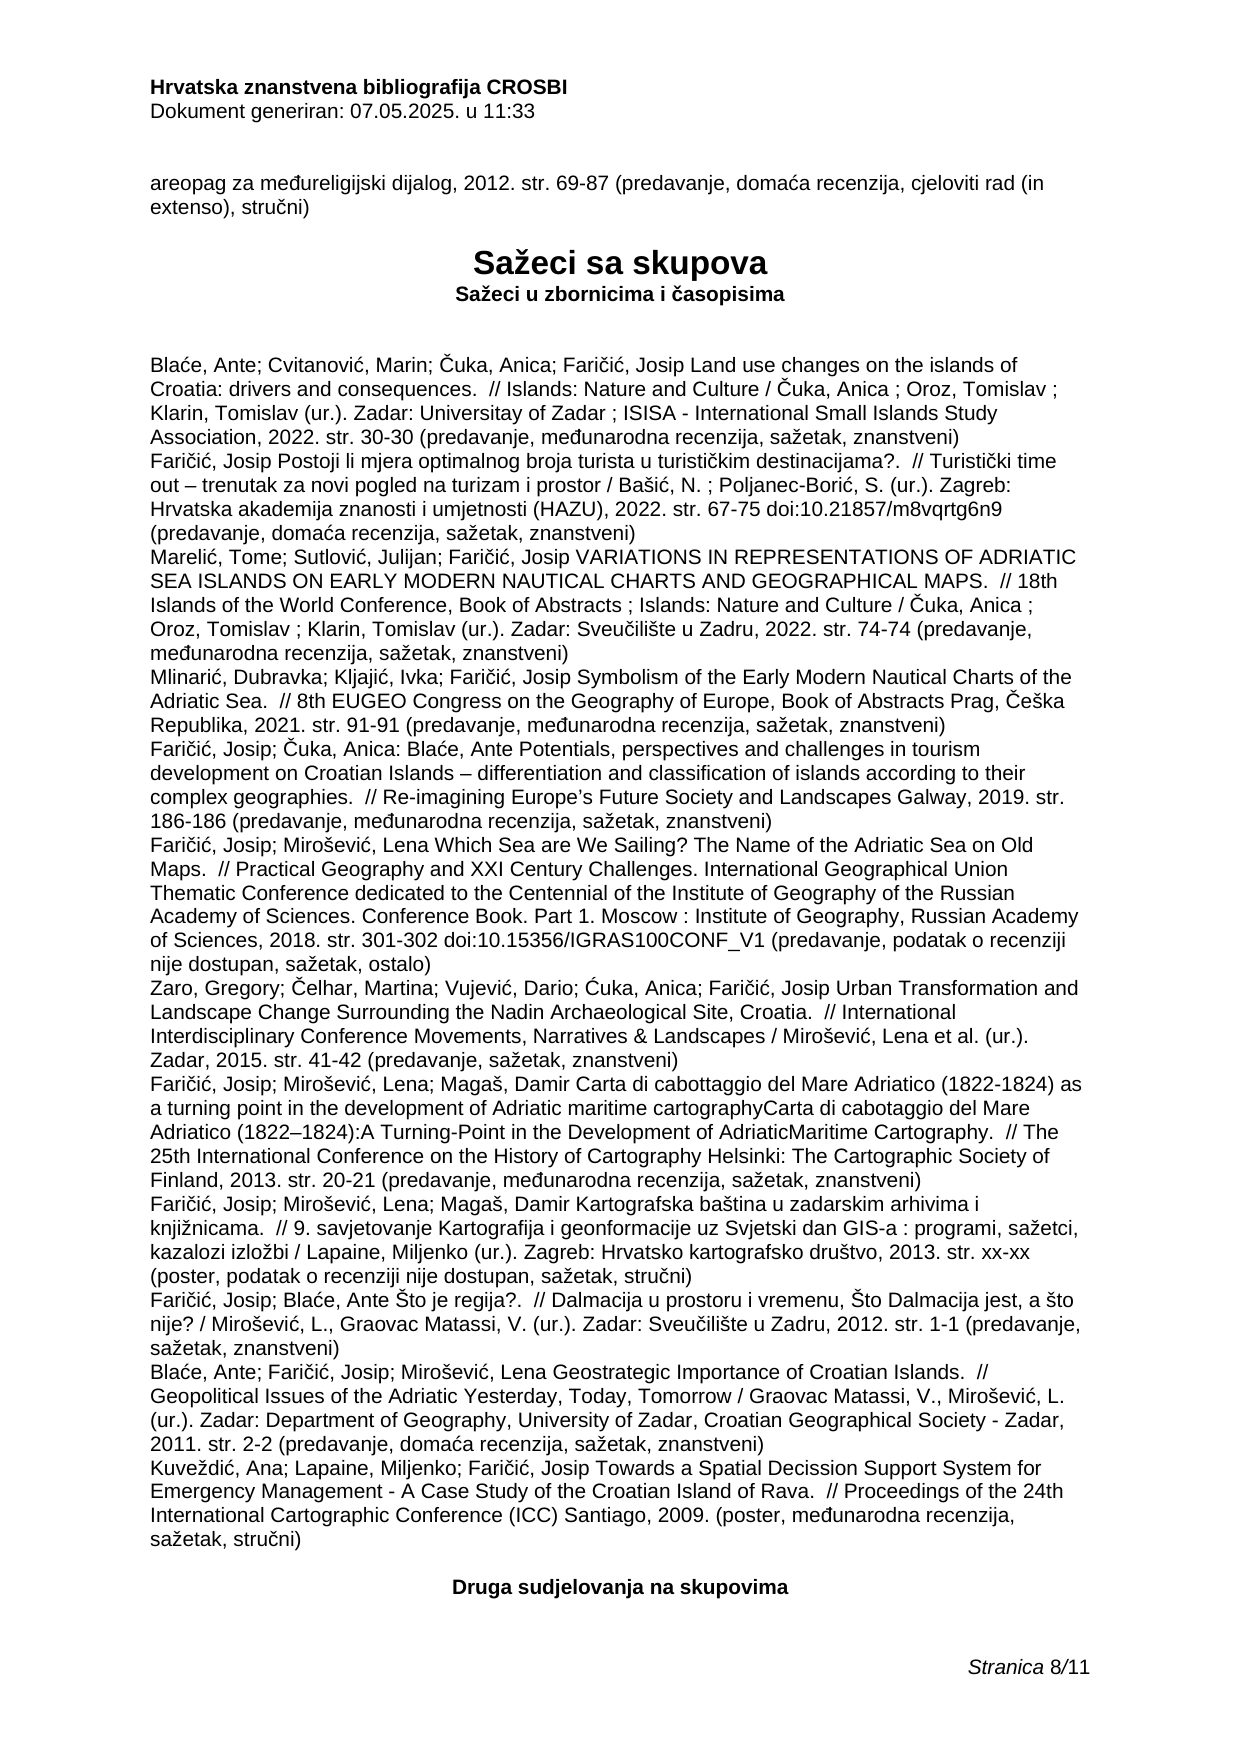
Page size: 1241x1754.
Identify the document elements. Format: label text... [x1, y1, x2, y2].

subtitle Sažeci u zbornicima i časopisima [150, 281, 1090, 305]
text Faričić, Josip; Mirošević, Lena; Magaš, Damir [150, 1192, 1090, 1288]
text Faričić, Josip; Čuka, Anica: Blaće, Ante [150, 737, 1090, 832]
text Zaro, Gregory; Čelhar, Martina; Vujević, Dario; Ćuka, Anica; Faričić, Josip [150, 976, 1090, 1072]
text Faričić, Josip [150, 171, 1090, 219]
text Marelić, Tome; Sutlović, Julijan; Faričić, Josip [150, 545, 1090, 665]
text Mlinarić, Dubravka; Kljajić, Ivka; Faričić, Josip [150, 665, 1090, 737]
text Faričić, Josip; Mirošević, Lena; Magaš, Damir [150, 1072, 1090, 1192]
text Faričić, Josip; Mirošević, Lena [150, 832, 1090, 976]
text Blaće, Ante; Cvitanović, Marin; Čuka, Anica; Faričić, Josip [150, 353, 1090, 449]
text Faričić, Josip; Blaće, Ante [150, 1288, 1090, 1359]
text Blaće, Ante; Faričić, Josip; Mirošević, Lena [150, 1359, 1090, 1455]
text Faričić, Josip [150, 449, 1090, 545]
subtitle Druga sudjelovanja na skupovima [150, 1575, 1090, 1599]
text Kuveždić, Ana; Lapaine, Miljenko; Faričić, Josip [150, 1455, 1090, 1551]
subtitle Sažeci sa skupova [150, 243, 1090, 281]
